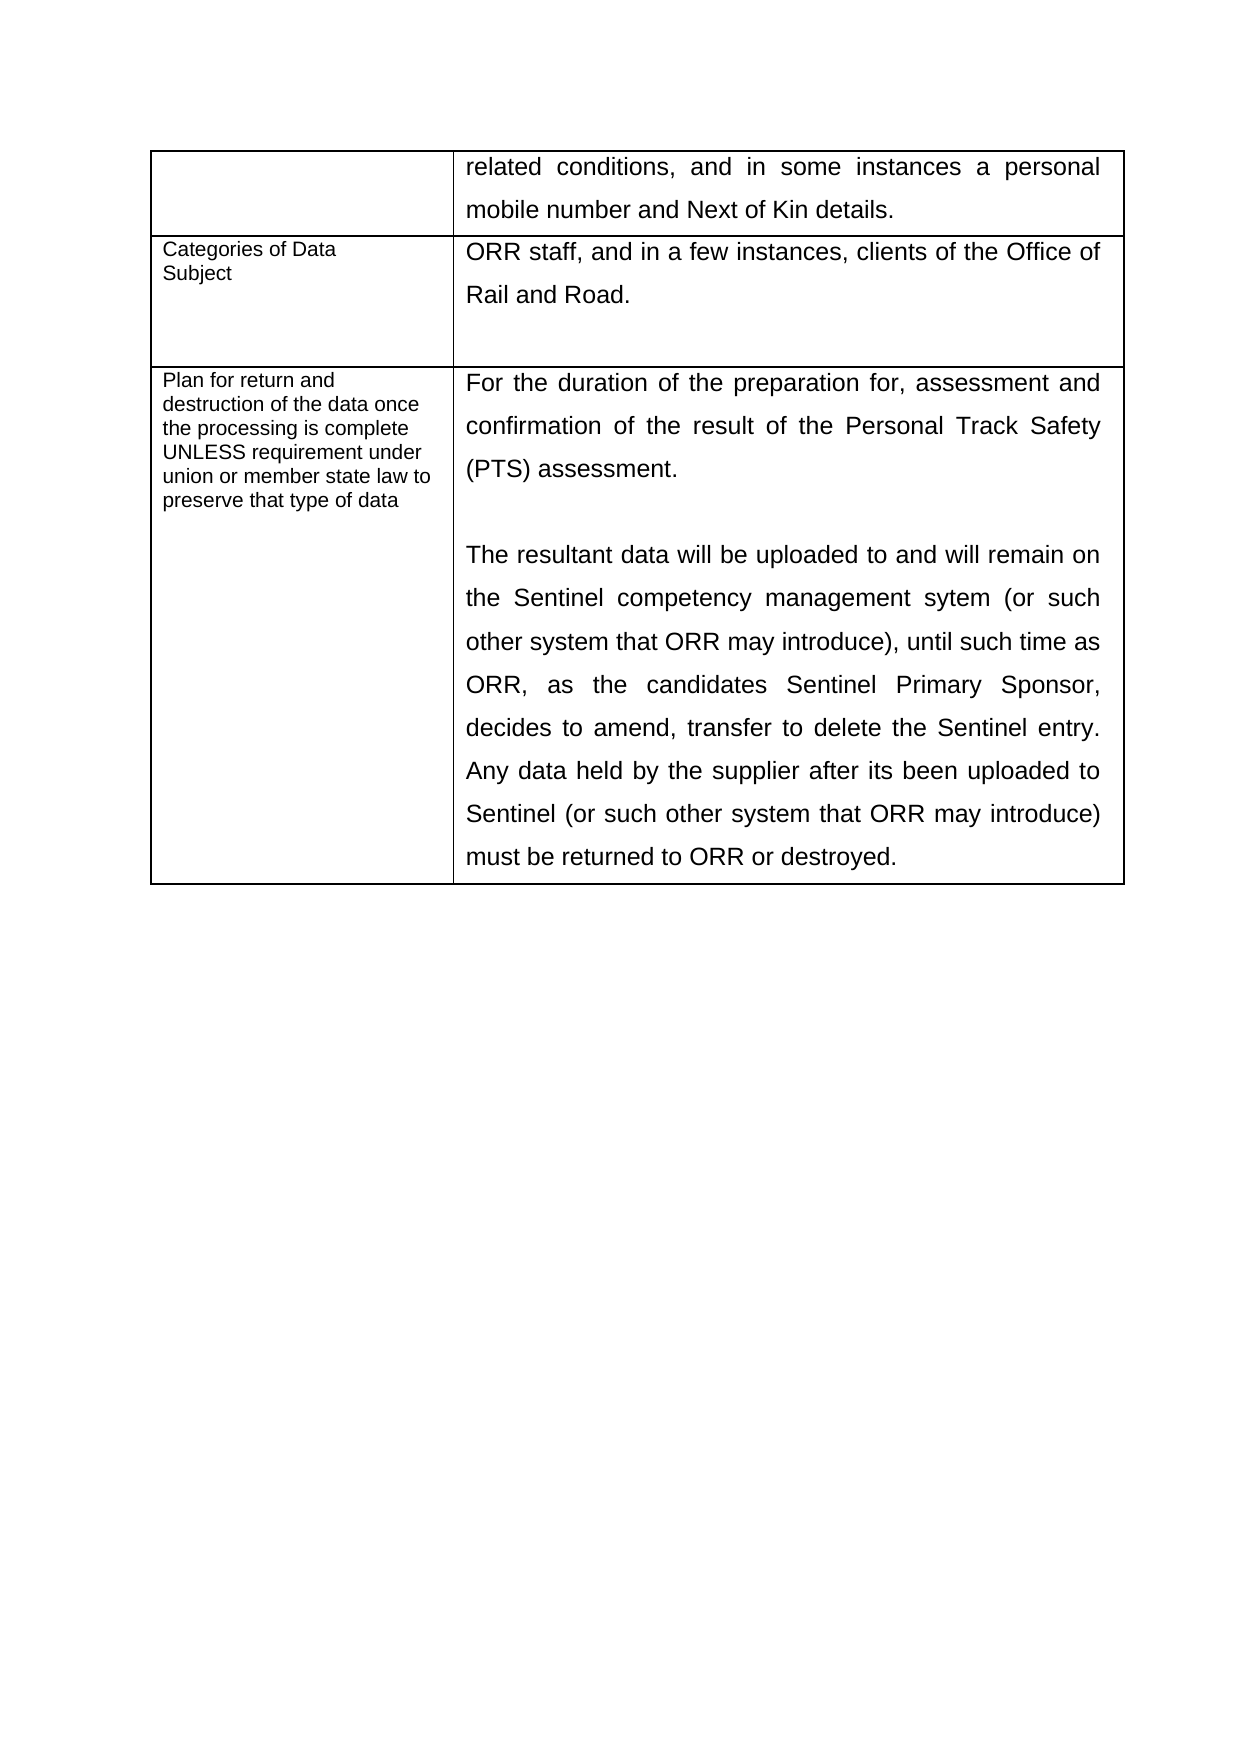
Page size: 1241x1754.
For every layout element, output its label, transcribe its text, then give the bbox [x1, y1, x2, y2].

table_cell ORR staff, and in a few instances, clients of the Office of Rail and Road. [454, 237, 1123, 366]
table_cell Plan for return and destruction of the data once the processing is complete UNLESS requirement under union or member state law to preserve that type of data [152, 368, 453, 883]
table_cell For the duration of the preparation for, assessment and confirmation of the result of the Personal Track Safety (PTS) assessment. The resultant data will be uploaded to and will remain on the Sentinel competency management sytem (or such other system that ORR may introduce), until such time as ORR, as the candidates Sentinel Primary Sponsor, decides to amend, transfer to delete the Sentinel entry. Any data held by the supplier after its been uploaded to Sentinel (or such other system that ORR may introduce) must be returned to ORR or destroyed. [454, 368, 1123, 883]
table_cell Categories of Data Subject [152, 237, 453, 366]
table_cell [454, 152, 1123, 235]
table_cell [152, 152, 453, 235]
